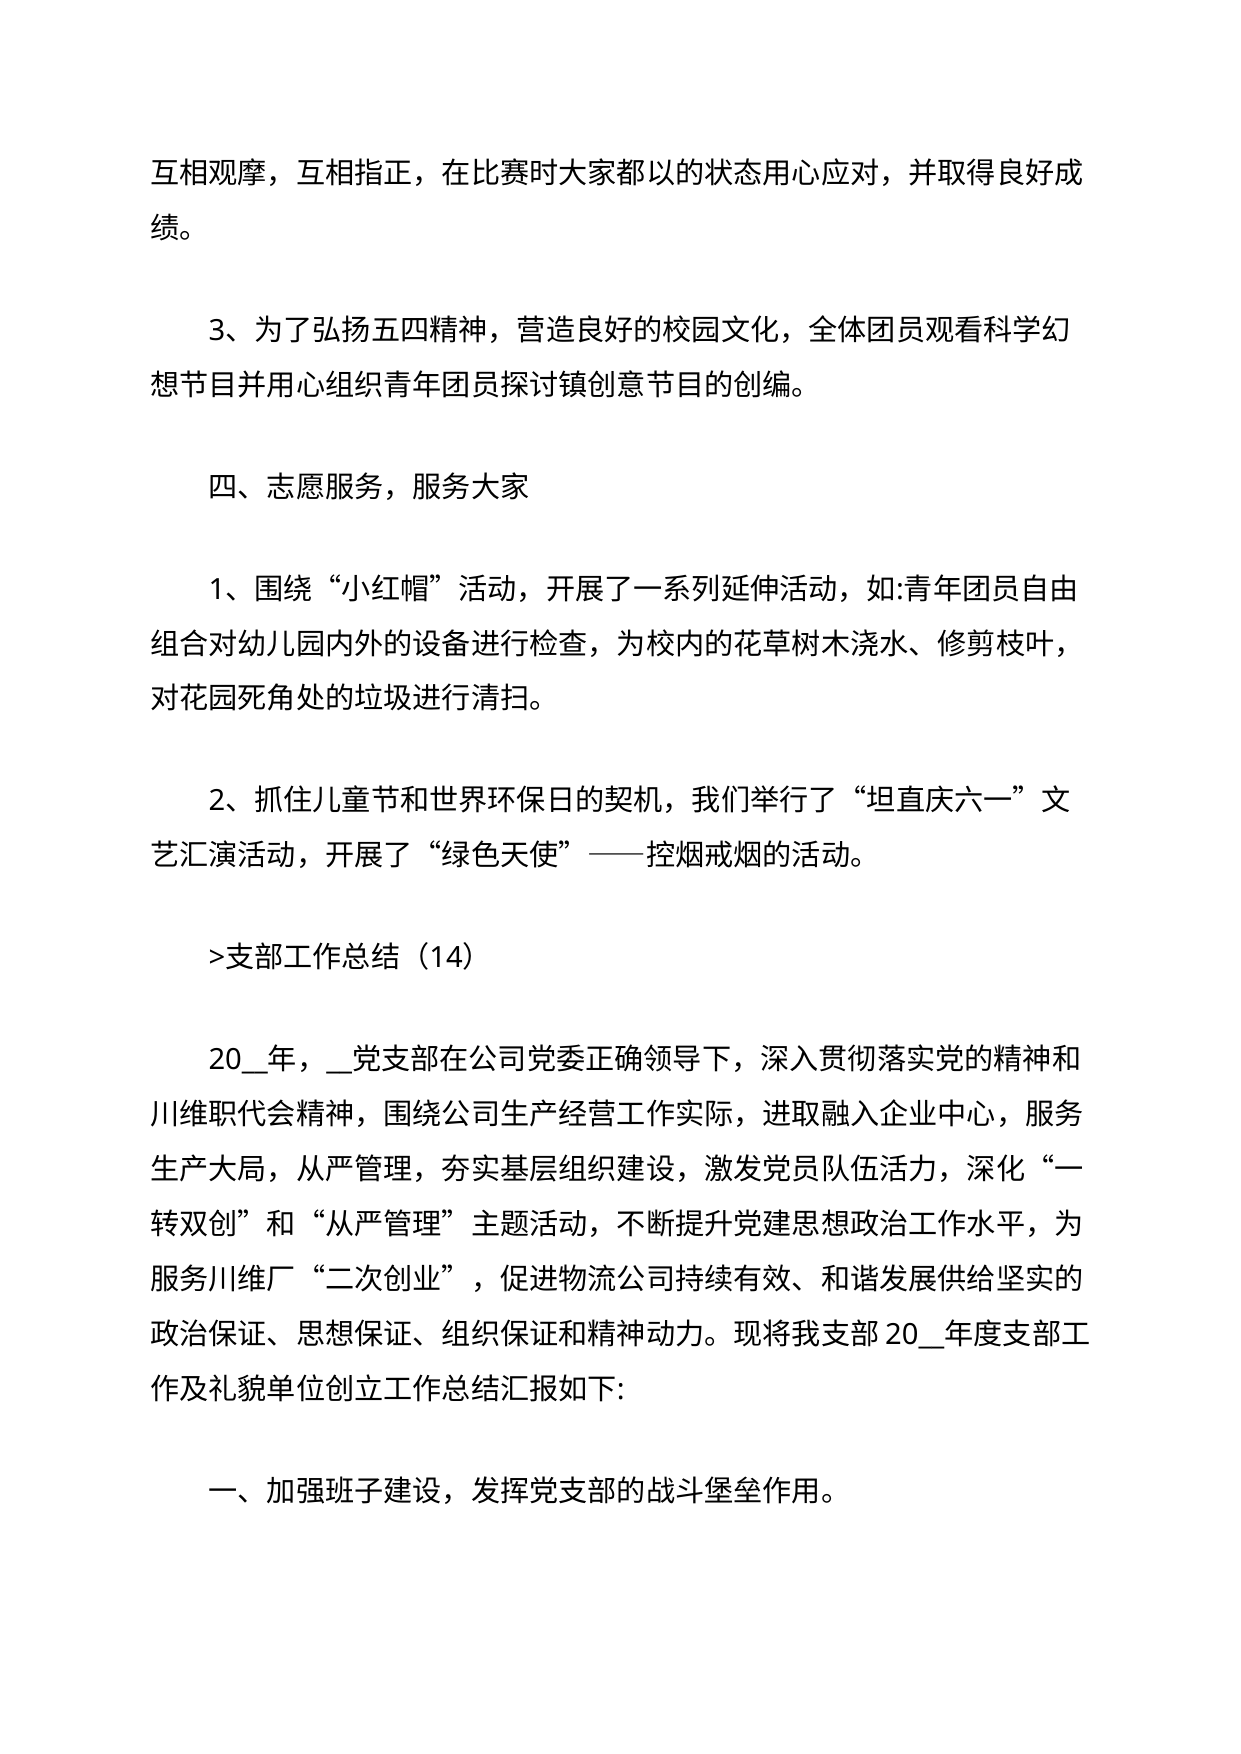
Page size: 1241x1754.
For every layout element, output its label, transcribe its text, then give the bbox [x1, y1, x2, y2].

text 2、抓住儿童节和世界环保日的契机，我们举行了“坦直庆六一”文艺汇演活动，开展了“绿色天使”——控烟戒烟的活动。 [150, 777, 1090, 874]
text 20__年，__党支部在公司党委正确领导下，深入贯彻落实党的精神和川维职代会精神，围绕公司生产经营工作实际，进取融入企业中心，服务生产大局，从严管理，夯实基层组织建设，激发党员队伍活力，深化“一转双创”和“从严管理”主题活动，不断提升党建思想政治工作水平，为服务川维厂“二次创业”，促进物流公司持续有效、和谐发展供给坚实的政治保证、思想保证、组织保证和精神动力。现将我支部20__年度支部工作及礼貌单位创立工作总结汇报如下: [150, 1036, 1090, 1408]
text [150, 150, 1090, 247]
text 一、加强班子建设，发挥党支部的战斗堡垒作用。 [150, 1467, 1090, 1509]
text 1、围绕“小红帽”活动，开展了一系列延伸活动，如:青年团员自由组合对幼儿园内外的设备进行检查，为校内的花草树木浇水、修剪枝叶，对花园死角处的垃圾进行清扫。 [150, 565, 1090, 717]
text 四、志愿服务，服务大家 [150, 463, 1090, 506]
text 3、为了弘扬五四精神，营造良好的校园文化，全体团员观看科学幻想节目并用心组织青年团员探讨镇创意节目的创编。 [150, 307, 1090, 404]
text >支部工作总结（14） [150, 934, 1090, 976]
